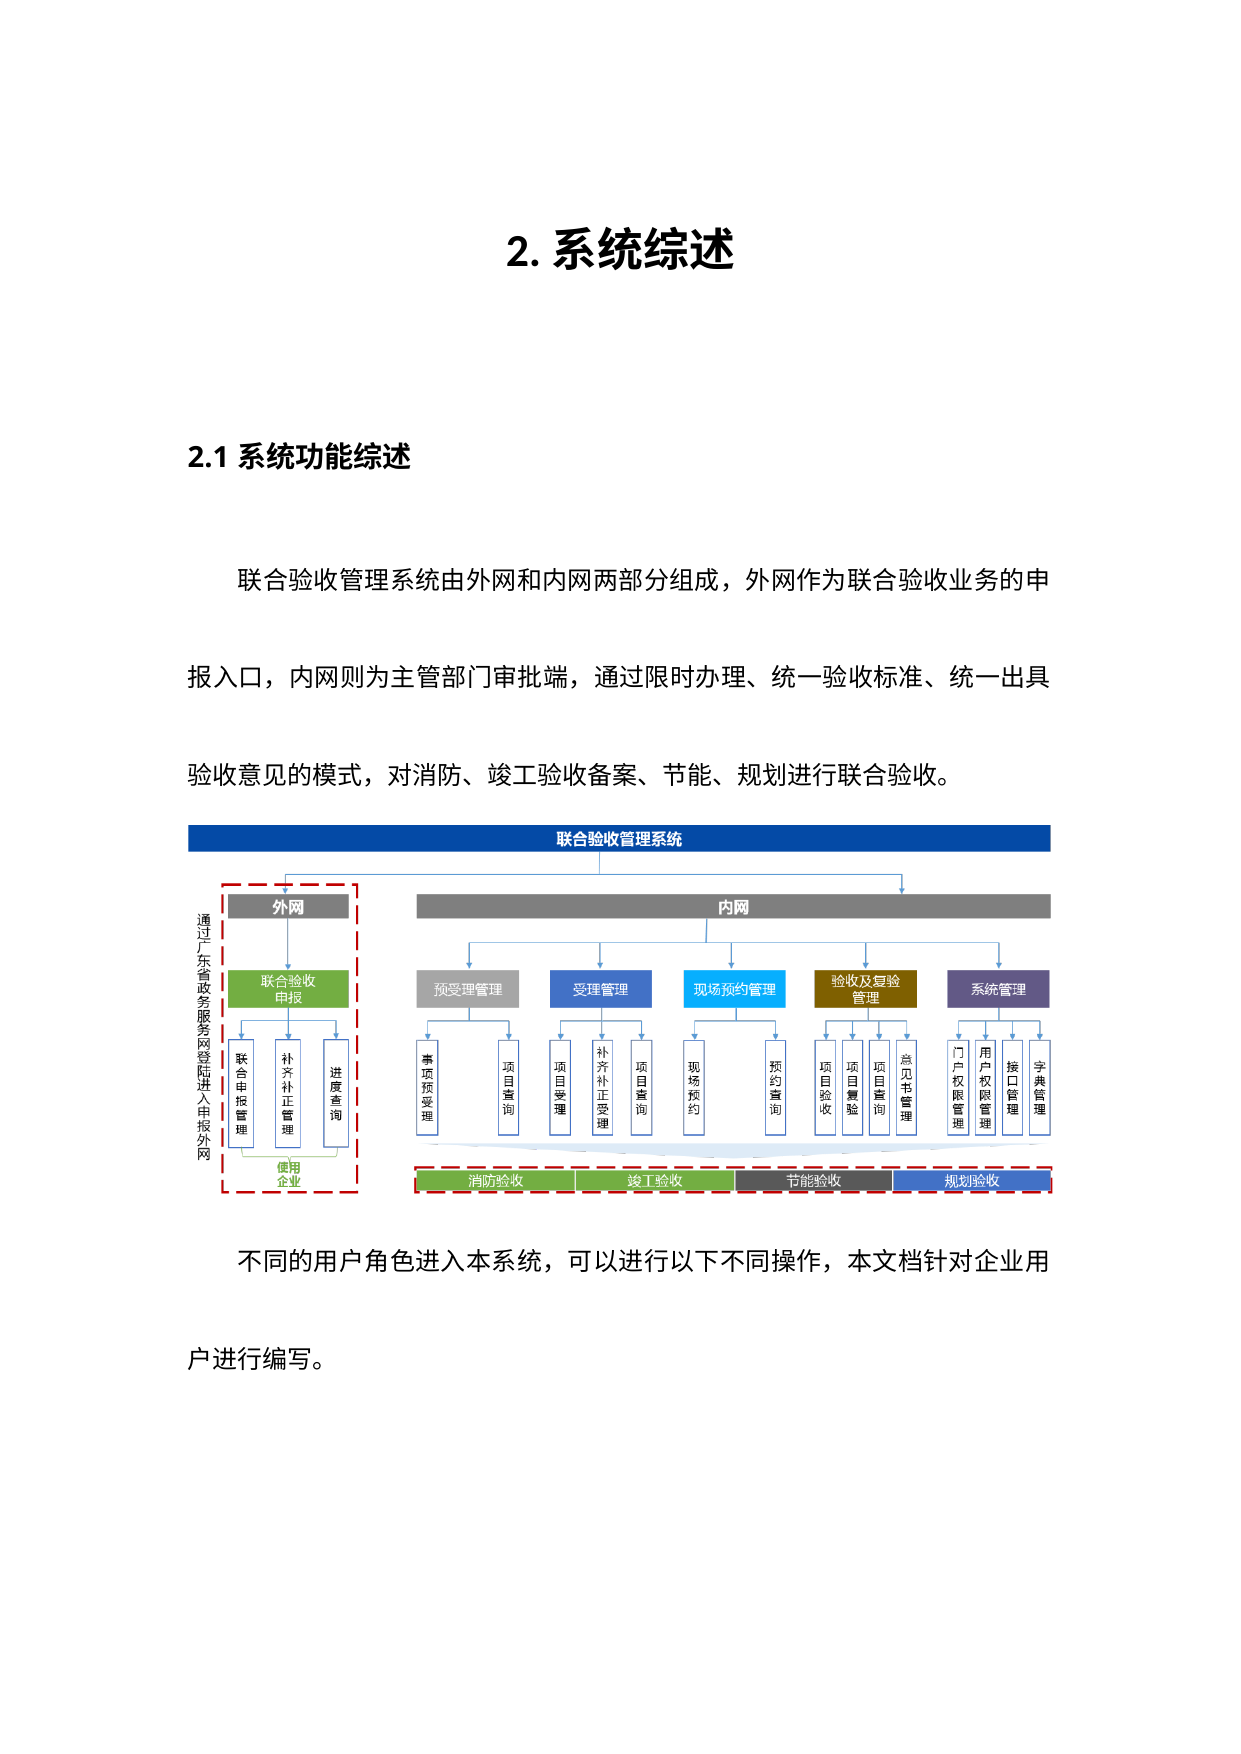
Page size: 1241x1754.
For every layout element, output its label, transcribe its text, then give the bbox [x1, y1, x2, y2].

text 联合验收管理系统由外网和内网两部分组成，外网作为联合验收业务的申报入口，内网则为主管部门审批端，通过限时办理、统一验收标准、统一出具验收意见的模式，对消防、竣工验收备案、节能、规划进行联合验收。 [187, 546, 1053, 806]
picture [187, 823, 1053, 1197]
subtitle 2. 系统综述 [187, 197, 1053, 295]
text 不同的用户角色进入本系统，可以进行以下不同操作，本文档针对企业用户进行编写。 [187, 1227, 1053, 1390]
subtitle 2.1 系统功能综述 [187, 423, 1053, 488]
